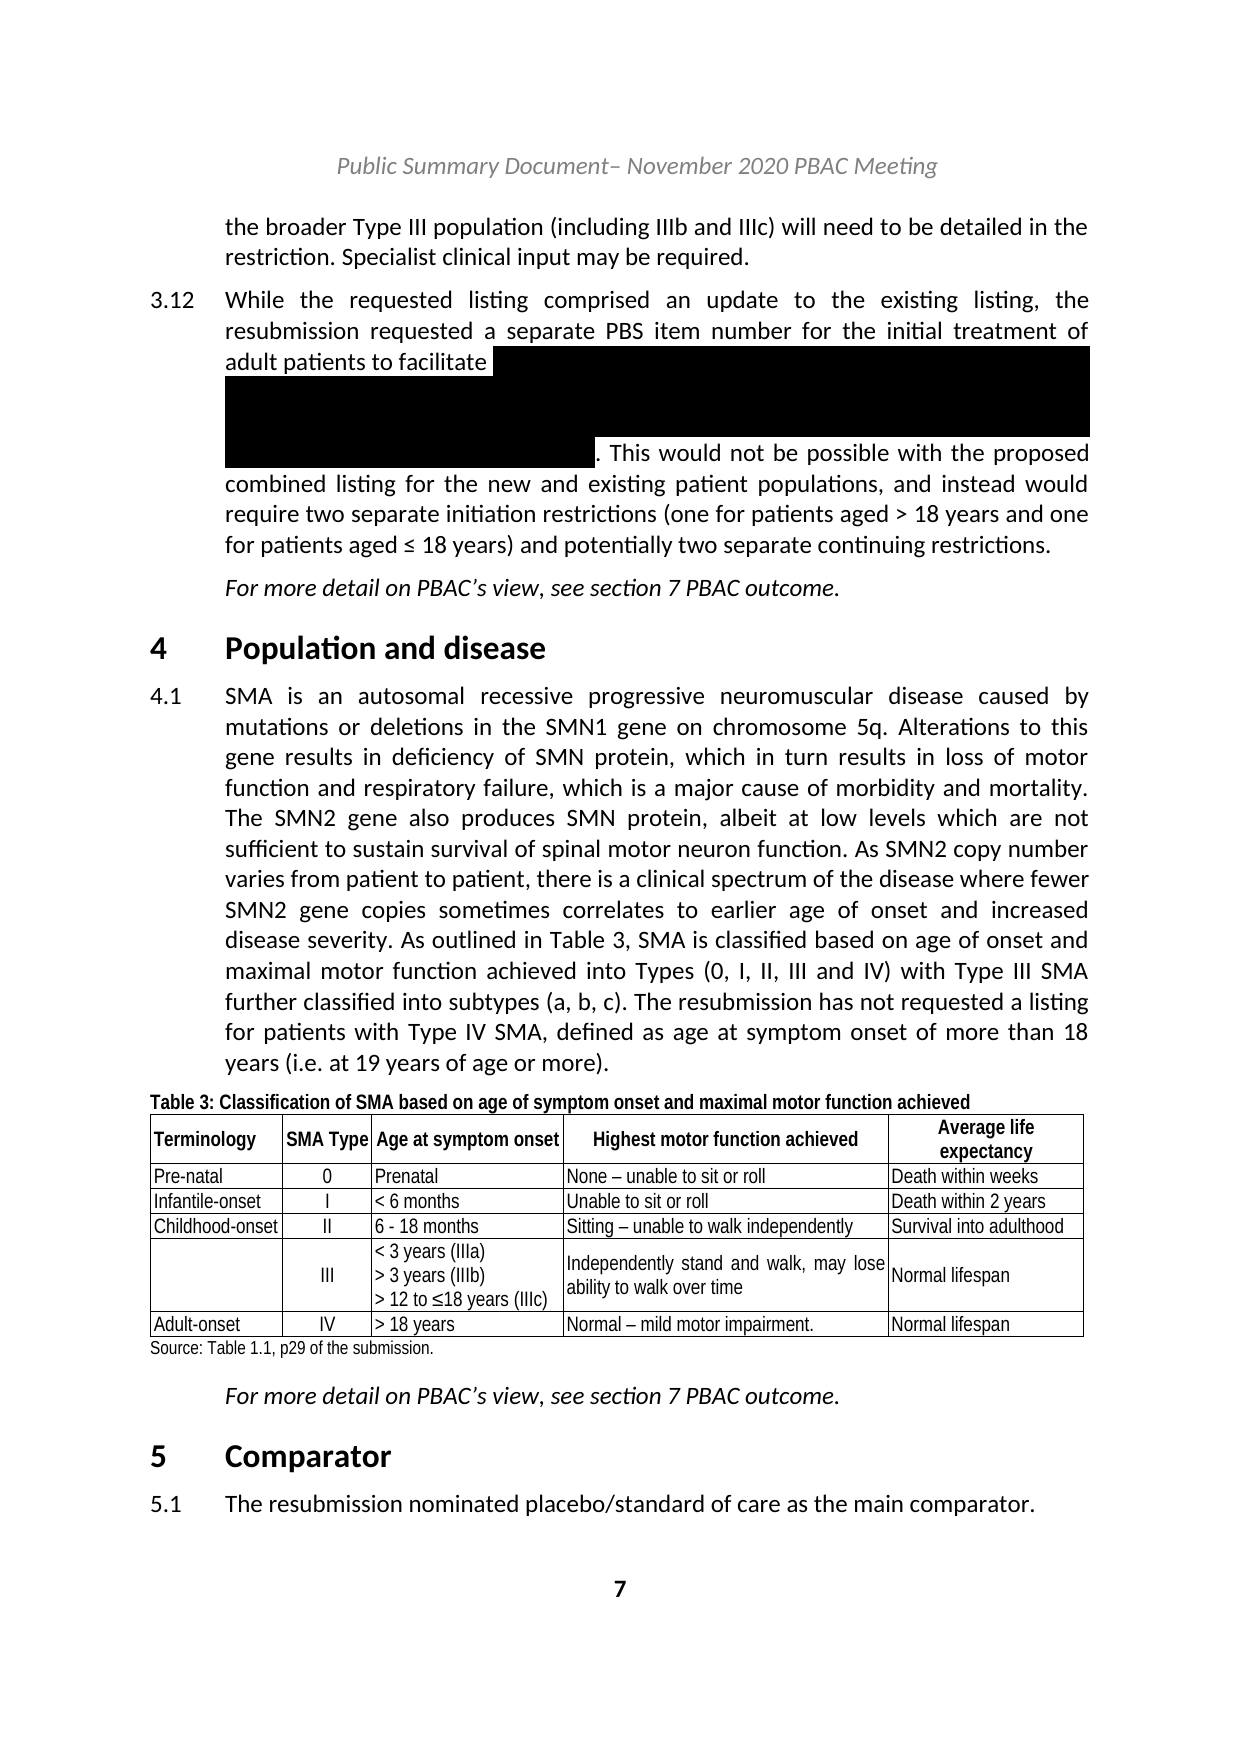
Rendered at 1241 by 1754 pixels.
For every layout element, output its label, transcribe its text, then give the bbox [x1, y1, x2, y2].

text Table 3: Classification of SMA based on age of symptom onset and maximal motor function achieved [150, 1090, 1090, 1114]
subtitle Comparator [150, 1435, 1090, 1476]
table_cell IV [283, 1312, 371, 1336]
table_cell Normal lifespan [889, 1239, 1083, 1311]
table_cell None – unable to sit or roll [564, 1164, 888, 1188]
table_cell II [283, 1214, 371, 1238]
table_cell < 6 months [372, 1189, 563, 1213]
table_header Terminology [151, 1115, 282, 1163]
table_cell Death within weeks [889, 1164, 1083, 1188]
table_cell [151, 1239, 282, 1311]
table_cell I [283, 1189, 371, 1213]
table_cell Normal lifespan [889, 1312, 1083, 1336]
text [150, 211, 1090, 272]
table_cell Prenatal [372, 1164, 563, 1188]
table_cell 0 [283, 1164, 371, 1188]
table_cell Pre-natal [151, 1164, 282, 1188]
table_cell Infantile-onset [151, 1189, 282, 1213]
table_cell III [283, 1239, 371, 1311]
table_header SMA Type [283, 1115, 371, 1163]
list For more detail on PBAC’s view, see section 7 PBAC outcome. [225, 572, 1090, 602]
table_header Highest motor function achieved [564, 1115, 888, 1163]
table_cell 6 - 18 months [372, 1214, 563, 1238]
table_cell Sitting – unable to walk independently [564, 1214, 888, 1238]
text The resubmission nominated placebo/standard of care as the main comparator. [150, 1488, 1090, 1519]
table_cell Childhood-onset [151, 1214, 282, 1238]
text SMA is an autosomal recessive progressive neuromuscular disease caused by mutations or deletions in the SMN1 gene on chromosome 5q. Alterations to this gene results in deficiency of SMN protein, which in turn results in loss of motor function and respiratory failure, which is a major cause of morbidity and mortality. The SMN2 gene also produces SMN protein, albeit at low levels which are not sufficient to sustain survival of spinal motor neuron function. As SMN2 copy number varies from patient to patient, there is a clinical spectrum of the disease where fewer SMN2 gene copies sometimes correlates to earlier age of onset and increased disease severity. As outlined in Table 3, SMA is classified based on age of onset and maximal motor function achieved into Types (0, I, II, III and IV) with Type III SMA further classified into subtypes (a, b, c). The resubmission has not requested a listing for patients with Type IV SMA, defined as age at symptom onset of more than 18 years (i.e. at 19 years of age or more). [150, 681, 1090, 1077]
list For more detail on PBAC’s view, see section 7 PBAC outcome. [225, 1380, 1090, 1410]
table_cell Unable to sit or roll [564, 1189, 888, 1213]
table_cell Death within 2 years [889, 1189, 1083, 1213]
table_cell Survival into adulthood [889, 1214, 1083, 1238]
table_cell < 3 years (IIIa) > 3 years (IIIb) > 12 to ≤18 years (IIIc) [372, 1239, 563, 1311]
table_header Average life expectancy [889, 1115, 1083, 1163]
table_cell Adult-onset [151, 1312, 282, 1336]
table_cell Independently stand and walk, may lose ability to walk over time [564, 1239, 888, 1311]
subtitle Population and disease [150, 627, 1090, 668]
text Source: Table 1.1, p29 of the submission. [150, 1337, 1090, 1358]
text While the requested listing comprised an update to the existing listing, the resubmission requested a separate PBS item number for the initial treatment of adult patients to facilitate '''''''''''''' ''''''' ''''''''''''''''''''''''''' '''' '''''''''''''''''''' ''''''''''''' '''''''' '''''''' ''''''''''''''' ''''''' '''''''' ''' '''''''''''''''''' ''''''' ''''''''' '''''''''''''''' ''''''' '''''''''''''''''''''''''' '''''''''''''''''''' '''' ''''''''' '''''''''''''' '''''''''' ''''''' '''''''''''''''''' ''''''' '''''''''''' ''''''''' ''''''' ''''''''''''''''''' '''''' '''''''''''''''' '''''''' ''''''''''''' '''''''''''''''''''' ''''''''' '''''''' '''''''''''. This would not be possible with the proposed combined listing for the new and existing patient populations, and instead would require two separate initiation restrictions (one for patients aged > 18 years and one for patients aged ≤ 18 years) and potentially two separate continuing restrictions. [150, 284, 1090, 559]
table_cell Normal – mild motor impairment. [564, 1312, 888, 1336]
table_header Age at symptom onset [372, 1115, 563, 1163]
table_cell > 18 years [372, 1312, 563, 1336]
